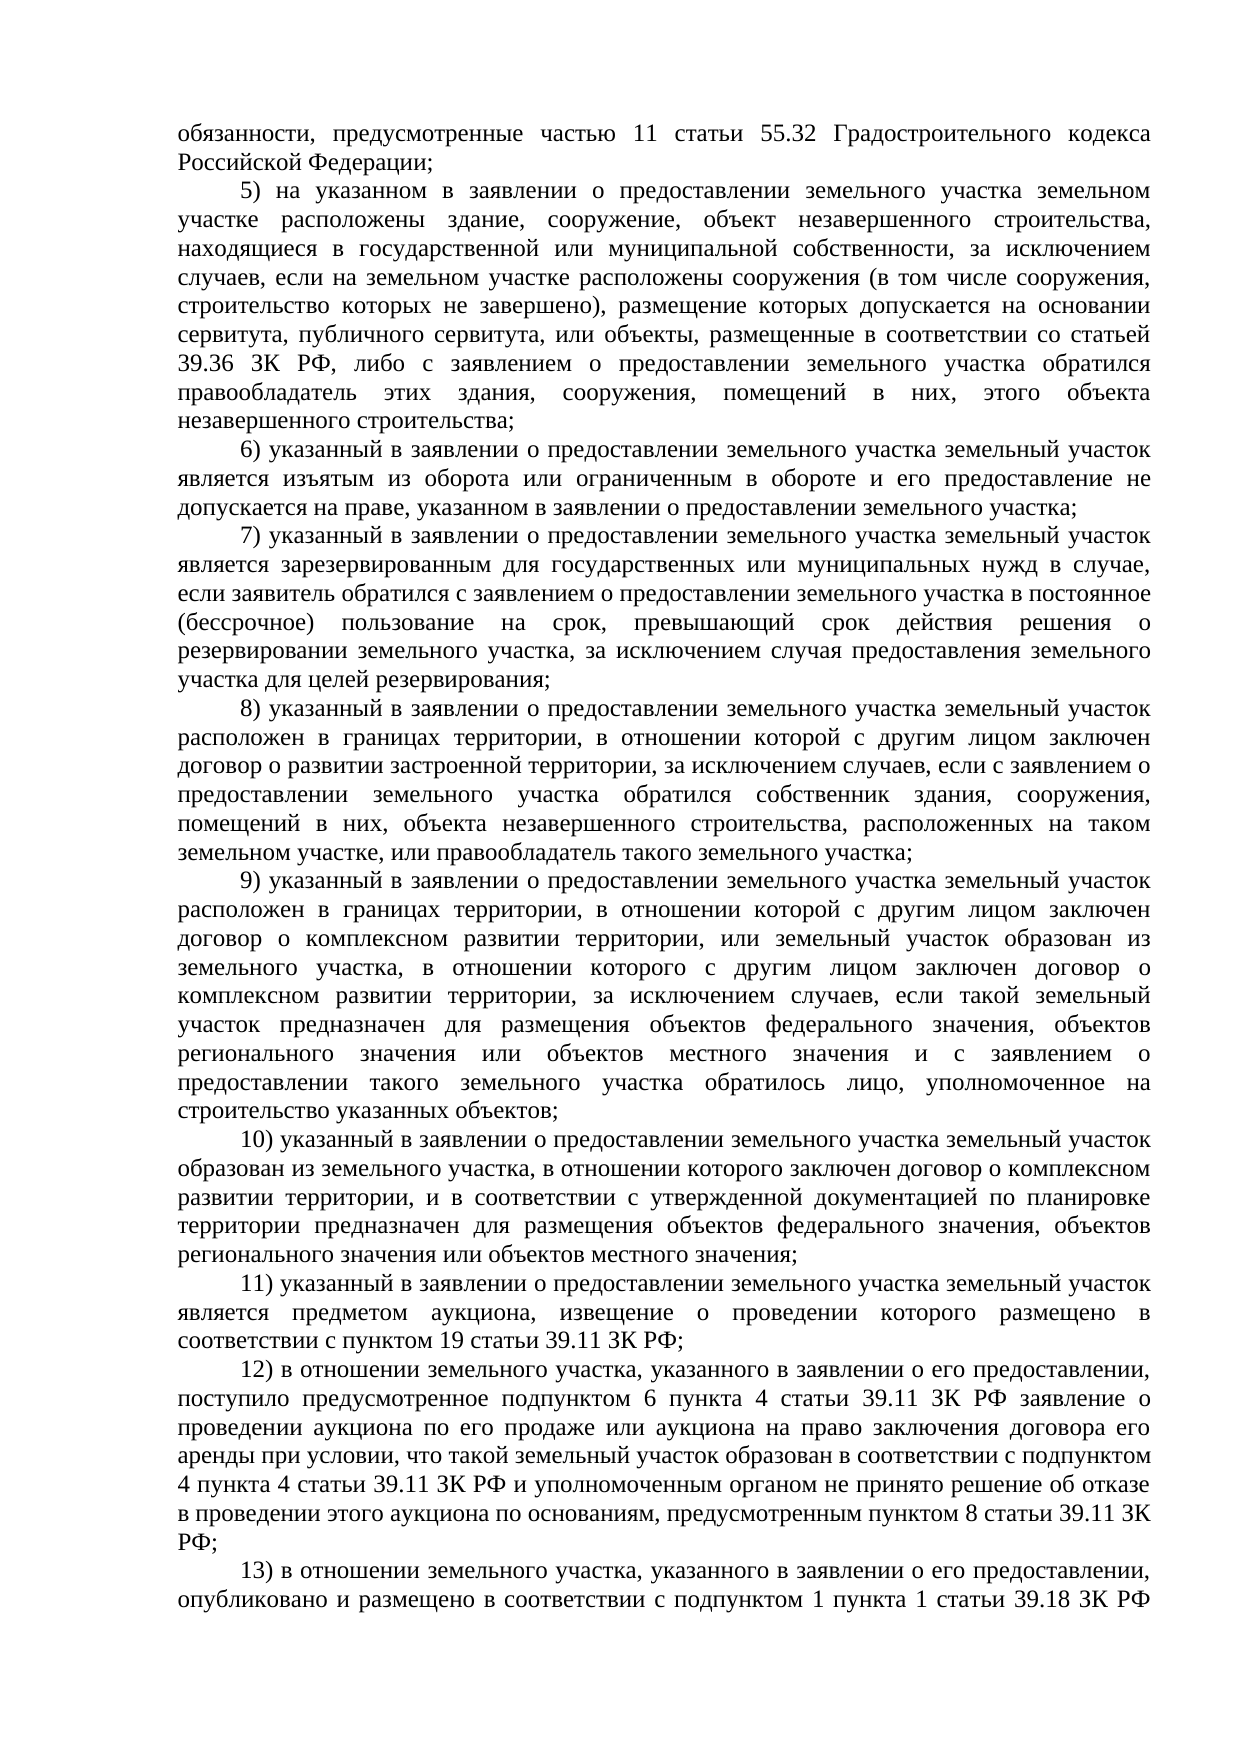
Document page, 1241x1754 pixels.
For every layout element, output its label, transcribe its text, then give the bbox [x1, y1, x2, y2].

text 11) указанный в заявлении о предоставлении земельного участка земельный участок является предметом аукциона, извещение о проведении которого размещено в соответствии с пунктом 19 статьи 39.11 ЗК РФ; [177, 1268, 1152, 1354]
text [177, 118, 1152, 176]
text 8) указанный в заявлении о предоставлении земельного участка земельный участок расположен в границах территории, в отношении которой с другим лицом заключен договор о развитии застроенной территории, за исключением случаев, если с заявлением о предоставлении земельного участка обратился собственник здания, сооружения, помещений в них, объекта незавершенного строительства, расположенных на таком земельном участке, или правообладатель такого земельного участка; [177, 693, 1152, 866]
text 5) на указанном в заявлении о предоставлении земельного участка земельном участке расположены здание, сооружение, объект незавершенного строительства, находящиеся в государственной или муниципальной собственности, за исключением случаев, если на земельном участке расположены сооружения (в том числе сооружения, строительство которых не завершено), размещение которых допускается на основании сервитута, публичного сервитута, или объекты, размещенные в соответствии со статьей 39.36 ЗК РФ, либо с заявлением о предоставлении земельного участка обратился правообладатель этих здания, сооружения, помещений в них, этого объекта незавершенного строительства; [177, 176, 1152, 434]
text 9) указанный в заявлении о предоставлении земельного участка земельный участок расположен в границах территории, в отношении которой с другим лицом заключен договор о комплексном развитии территории, или земельный участок образован из земельного участка, в отношении которого с другим лицом заключен договор о комплексном развитии территории, за исключением случаев, если такой земельный участок предназначен для размещения объектов федерального значения, объектов регионального значения или объектов местного значения и с заявлением о предоставлении такого земельного участка обратилось лицо, уполномоченное на строительство указанных объектов; [177, 866, 1152, 1124]
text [177, 1556, 1152, 1613]
text 7) указанный в заявлении о предоставлении земельного участка земельный участок является зарезервированным для государственных или муниципальных нужд в случае, если заявитель обратился с заявлением о предоставлении земельного участка в постоянное (бессрочное) пользование на срок, превышающий срок действия решения о резервировании земельного участка, за исключением случая предоставления земельного участка для целей резервирования; [177, 521, 1152, 693]
text 10) указанный в заявлении о предоставлении земельного участка земельный участок образован из земельного участка, в отношении которого заключен договор о комплексном развитии территории, и в соответствии с утвержденной документацией по планировке территории предназначен для размещения объектов федерального значения, объектов регионального значения или объектов местного значения; [177, 1124, 1152, 1268]
text 6) указанный в заявлении о предоставлении земельного участка земельный участок является изъятым из оборота или ограниченным в обороте и его предоставление не допускается на праве, указанном в заявлении о предоставлении земельного участка; [177, 434, 1152, 521]
text 12) в отношении земельного участка, указанного в заявлении о его предоставлении, поступило предусмотренное подпунктом 6 пункта 4 статьи 39.11 ЗК РФ заявление о проведении аукциона по его продаже или аукциона на право заключения договора его аренды при условии, что такой земельный участок образован в соответствии с подпунктом 4 пункта 4 статьи 39.11 ЗК РФ и уполномоченным органом не принято решение об отказе в проведении этого аукциона по основаниям, предусмотренным пунктом 8 статьи 39.11 ЗК РФ; [177, 1354, 1152, 1556]
